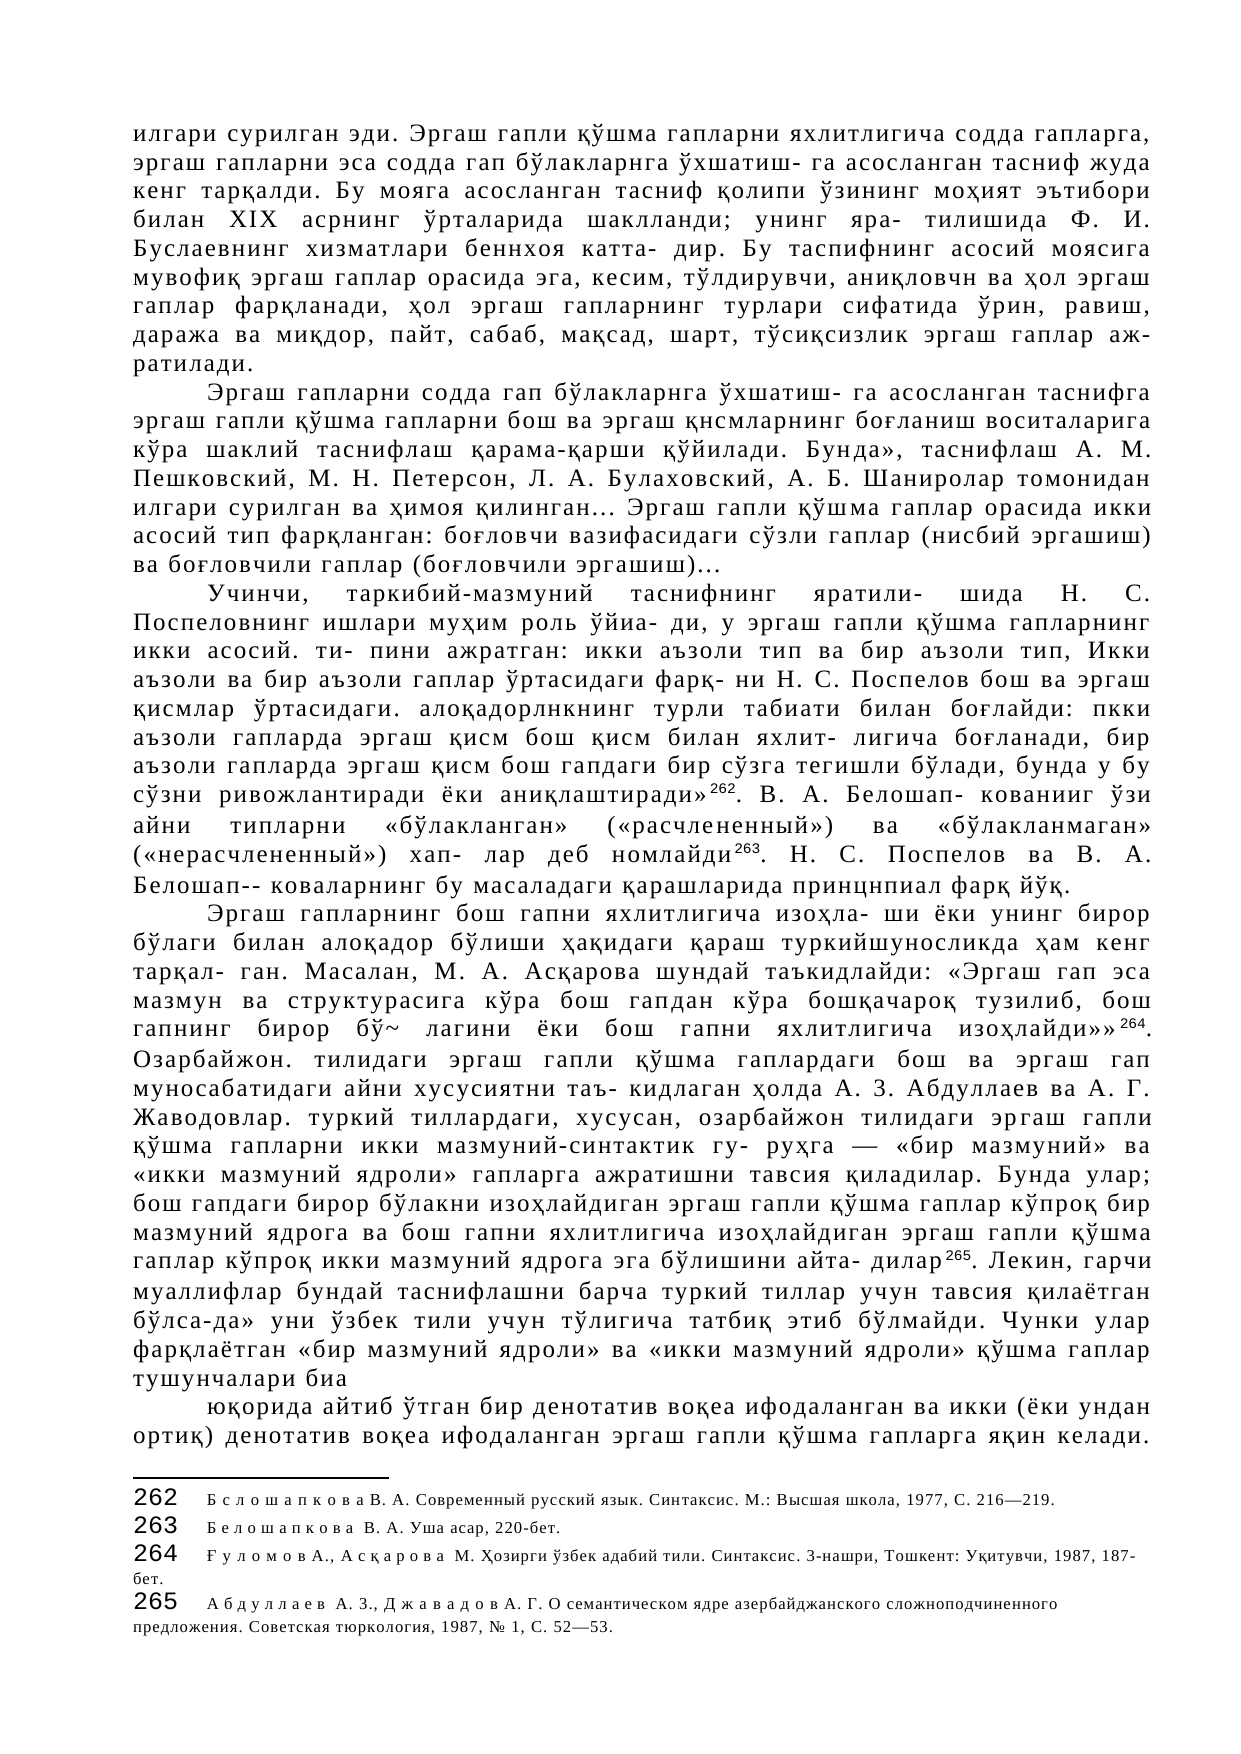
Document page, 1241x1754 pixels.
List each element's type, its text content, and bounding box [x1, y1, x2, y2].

text Эргаш гапларни содда гап бўлакларнга ўхшатиш- га асосланган таснифга эргаш гапли қўшма гапларни бош ва эргаш қнсмларнинг боғланиш воситаларига кўра шаклий таснифлаш қарама-қарши қўйилади. Бунда», таснифлаш А. М. Пешковский, М. Н. Петерсон, Л. А. Булаховский, А. Б. Шаниролар томонидан илгари сурилган ва ҳимоя қилинган... Эргаш гапли қўшма гаплар орасида икки асосий тип фарқланган: боғловчи вазифасидаги сўзли гаплар (нисбий эргашиш) ва боғловчили гаплар (боғловчили эргашиш)... [133, 377, 1152, 578]
text Эргаш гапларнинг бош гапни яхлитлигича изоҳла- ши ёки унинг бирор бўлаги билан алоқадор бўлиши ҳақидаги қараш туркийшуносликда ҳам кенг тарқал- ган. Масалан, М. А. Асқарова шундай таъкидлайди: «Эргаш гап эса мазмун ва структурасига кўра бош гапдан кўра бошқачароқ тузилиб, бош гапнинг бирор бў~ лагини ёки бош гапни яхлитлигича изоҳлайди»». Озарбайжон. тилидаги эргаш гапли қўшма гаплардаги бош ва эргаш гап муносабатидаги айни хусусиятни таъ- кидлаган ҳолда А. 3. Абдуллаев ва А. Г. Жаводовлар. туркий тиллардаги, хусусан, озарбайжон тилидаги эргаш гапли қўшма гапларни икки мазмуний-синтактик гу- руҳга — «бир мазмуний» ва «икки мазмуний ядроли» гапларга ажратишни тавсия қиладилар. Бунда улар; бош гапдаги бирор бўлакни изоҳлайдиган эргаш гапли қўшма гаплар кўпроқ бир мазмуний ядрога ва бош гапни яхлитлигича изоҳлайдиган эргаш гапли қўшма гаплар кўпроқ икки мазмуний ядрога эга бўлишини айта- дилар. Лекин, гарчи муаллифлар бундай таснифлашни барча туркий тиллар учун тавсия қилаётган бўлса-да» уни ўзбек тили учун тўлигича татбиқ этиб бўлмайди. Чунки улар фарқлаётган «бир мазмуний ядроли» ва «икки мазмуний ядроли» қўшма гаплар тушунчалари биа [133, 898, 1152, 1391]
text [133, 1391, 1152, 1449]
text Учинчи, таркибий-мазмуний таснифнинг яратили- шида Н. С. Поспеловнинг ишлари муҳим роль ўйиа- ди, у эргаш гапли қўшма гапларнинг икки асосий. ти- пини ажратган: икки аъзоли тип ва бир аъзоли тип, Икки аъзоли ва бир аъзоли гаплар ўртасидаги фарқ- ни Н. С. Поспелов бош ва эргаш қисмлар ўртасидаги. алоқадорлнкнинг турли табиати билан боғлайди: пкки аъзоли гапларда эргаш қисм бош қисм билан яхлит- лигича боғланади, бир аъзоли гапларда эргаш қисм бош гапдаги бир сўзга тегишли бўлади, бунда у бу сўзни ривожлантиради ёки аниқлаштиради». В. А. Белошап- кованииг ўзи айни типларни «бўлакланган» («расчлененный») ва «бўлакланмаган» («нерасчлененный») хап- лар деб номлайди. Н. С. Поспелов ва В. А. Белошап-- коваларнинг бу масаладаги қарашларида принцнпиал фарқ йўқ. [133, 578, 1152, 898]
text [133, 118, 1152, 377]
